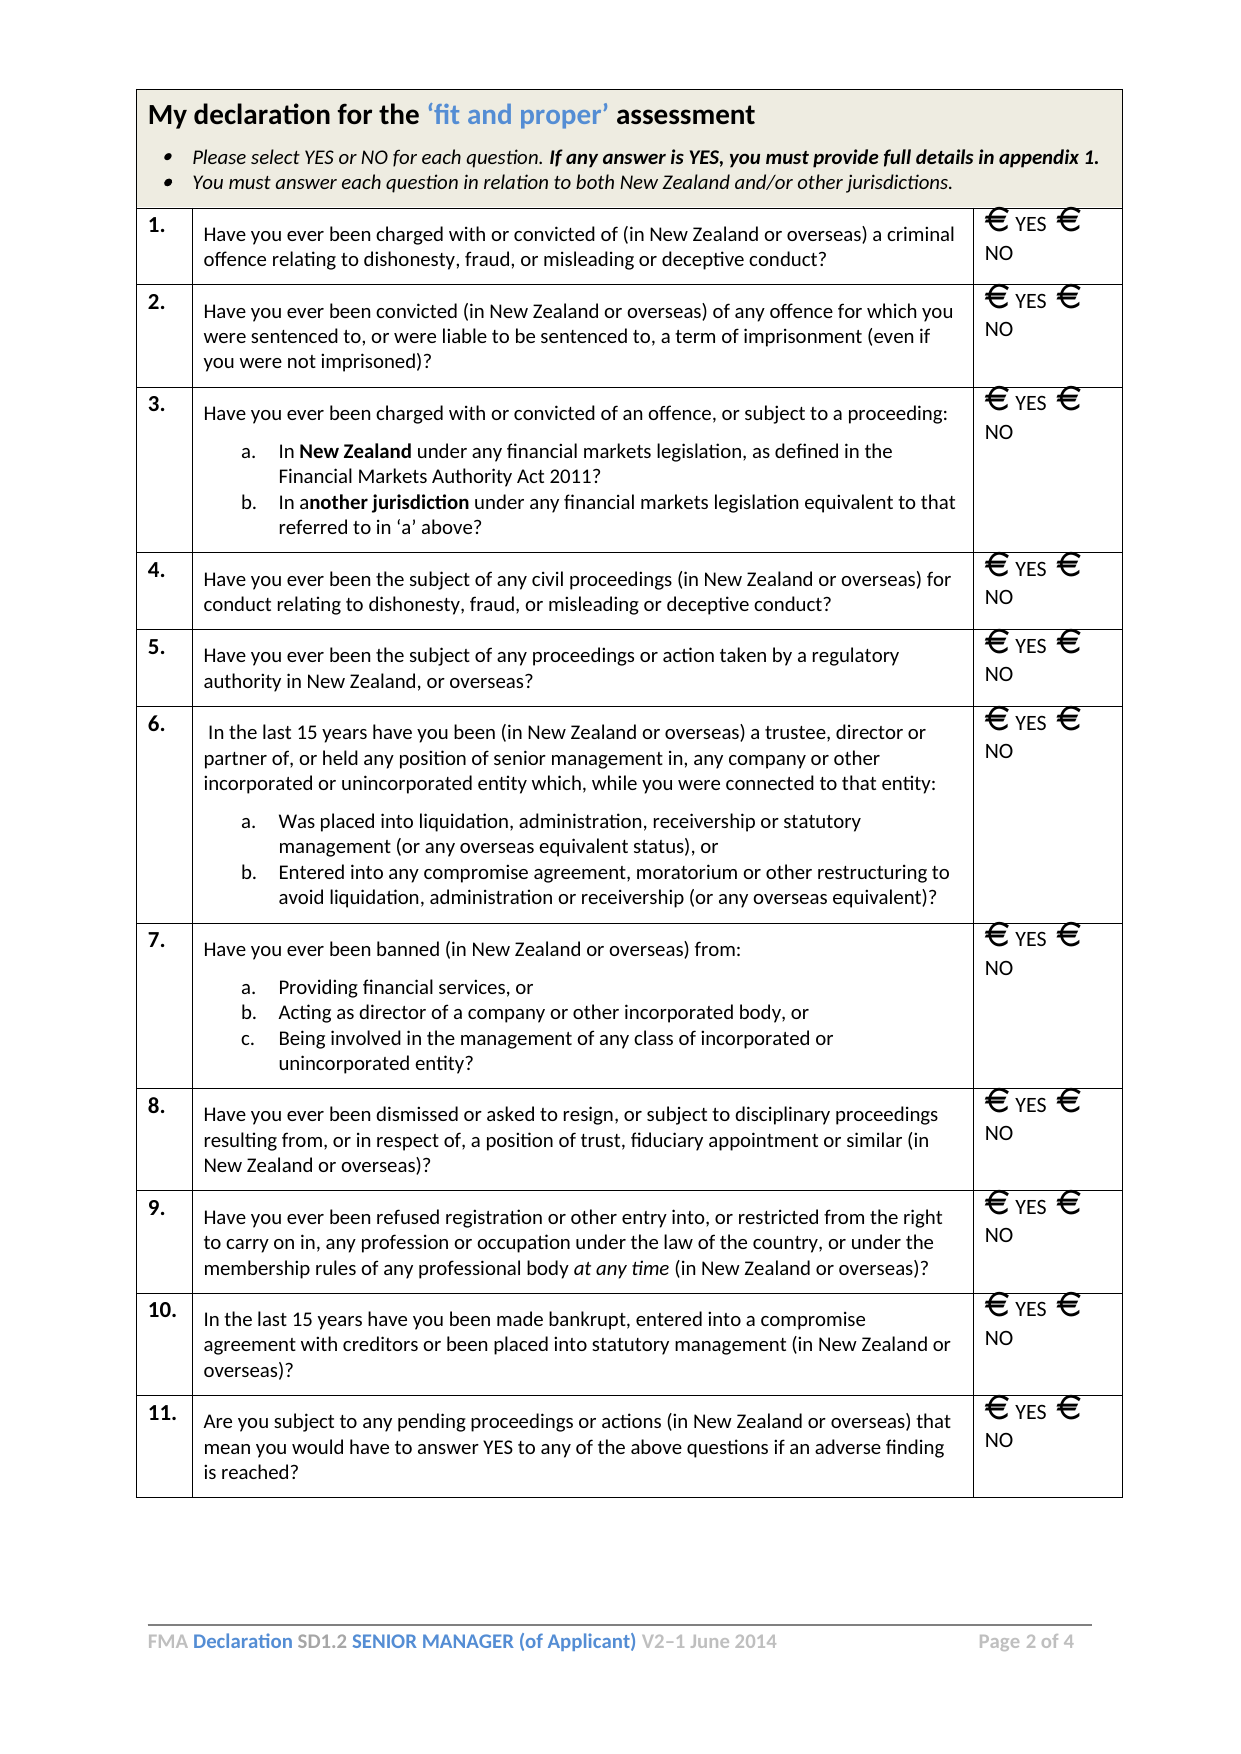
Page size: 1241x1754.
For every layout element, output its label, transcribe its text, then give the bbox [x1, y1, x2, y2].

table_cell [137, 1089, 192, 1190]
table_cell In the last 15 years have you been made bankrupt, entered into a compromise agreement with creditors or been placed into statutory management (in New Zealand or overseas)? [193, 1294, 973, 1395]
table_cell [137, 209, 192, 284]
table_cell [137, 707, 192, 922]
table_header My declaration for the ‘fit and proper’ assessment Please select YES or NO for each question. If any answer is YES, you must provide full details in appendix 1. You must answer each question in relation to both New Zealand and/or other jurisdictions. [137, 90, 1122, 207]
table_cell YES NO [974, 1396, 1122, 1497]
table_cell Have you ever been refused registration or other entry into, or restricted from the right to carry on in, any profession or occupation under the law of the country, or under the membership rules of any professional body at any time (in New Zealand or overseas)? [193, 1191, 973, 1293]
table_cell YES NO [974, 209, 1122, 284]
table_cell Have you ever been the subject of any civil proceedings (in New Zealand or overseas) for conduct relating to dishonesty, fraud, or misleading or deceptive conduct? [193, 553, 973, 629]
table_cell Are you subject to any pending proceedings or actions (in New Zealand or overseas) that mean you would have to answer YES to any of the above questions if an adverse finding is reached? [193, 1396, 973, 1497]
table_cell YES NO [974, 707, 1122, 922]
table_cell [137, 285, 192, 387]
table_cell Have you ever been charged with or convicted of an offence, or subject to a proceeding: In New Zealand under any financial markets legislation, as defined in the Financial Markets Authority Act 2011? In another jurisdiction under any financial markets legislation equivalent to that referred to in ‘a’ above? [193, 388, 973, 552]
table_cell Have you ever been dismissed or asked to resign, or subject to disciplinary proceedings resulting from, or in respect of, a position of trust, fiduciary appointment or similar (in New Zealand or overseas)? [193, 1089, 973, 1190]
table_cell [137, 924, 192, 1088]
table_cell YES NO [974, 553, 1122, 629]
table_cell Have you ever been banned (in New Zealand or overseas) from: Providing financial services, or Acting as director of a company or other incorporated body, or Being involved in the management of any class of incorporated or unincorporated entity? [193, 924, 973, 1088]
table_cell [137, 388, 192, 552]
table_cell YES NO [974, 1191, 1122, 1293]
table_cell [137, 1294, 192, 1395]
table_cell [137, 553, 192, 629]
table_cell Have you ever been charged with or convicted of (in New Zealand or overseas) a criminal offence relating to dishonesty, fraud, or misleading or deceptive conduct? [193, 209, 973, 284]
table_cell YES NO [974, 388, 1122, 552]
table_cell YES NO [974, 924, 1122, 1088]
table_cell YES NO [974, 1294, 1122, 1395]
table_cell [137, 1191, 192, 1293]
table_cell [137, 1396, 192, 1497]
table_cell YES NO [974, 285, 1122, 387]
table_cell Have you ever been the subject of any proceedings or action taken by a regulatory authority in New Zealand, or overseas? [193, 630, 973, 706]
table_cell [137, 630, 192, 706]
table_cell In the last 15 years have you been (in New Zealand or overseas) a trustee, director or partner of, or held any position of senior management in, any company or other incorporated or unincorporated entity which, while you were connected to that entity: Was placed into liquidation, administration, receivership or statutory management (or any overseas equivalent status), or Entered into any compromise agreement, moratorium or other restructuring to avoid liquidation, administration or receivership (or any overseas equivalent)? [193, 707, 973, 922]
table_cell YES NO [974, 1089, 1122, 1190]
table_cell YES NO [974, 630, 1122, 706]
table_cell Have you ever been convicted (in New Zealand or overseas) of any offence for which you were sentenced to, or were liable to be sentenced to, a term of imprisonment (even if you were not imprisoned)? [193, 285, 973, 387]
